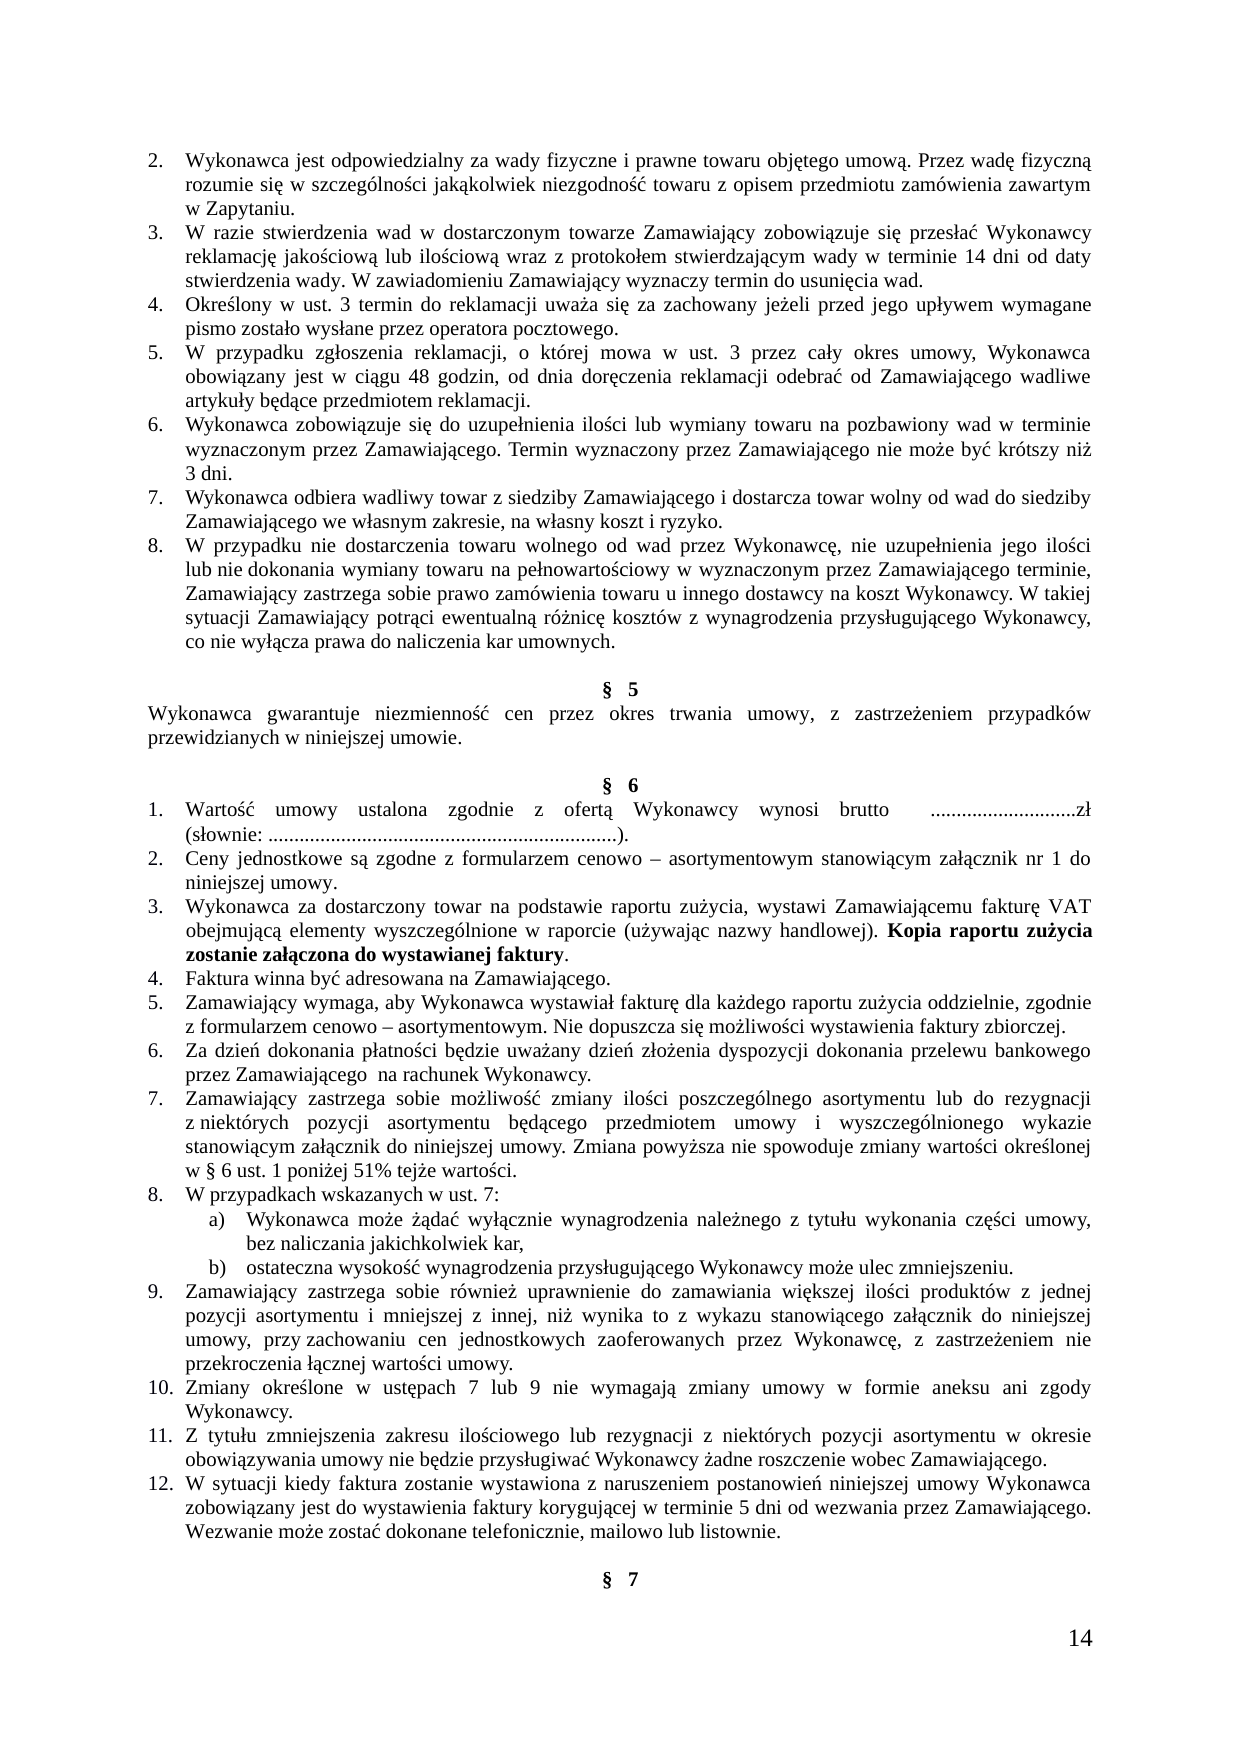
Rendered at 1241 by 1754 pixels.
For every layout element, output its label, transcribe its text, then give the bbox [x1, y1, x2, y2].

text § 5 [148, 677, 1092, 701]
list Zamawiający zastrzega sobie również uprawnienie do zamawiania większej ilości produktów z jednej pozycji asortymentu i mniejszej z innej, niż wynika to z wykazu stanowiącego załącznik do niniejszej umowy, przy zachowaniu cen jednostkowych zaoferowanych przez Wykonawcę, z zastrzeżeniem nie przekroczenia łącznej wartości umowy. [148, 1279, 1092, 1375]
list W przypadkach wskazanych w ust. 7: [148, 1182, 1092, 1206]
list W razie stwierdzenia wad w dostarczonym towarze Zamawiający zobowiązuje się przesłać Wykonawcy reklamację jakościową lub ilościową wraz z protokołem stwierdzającym wady w terminie 14 dni od daty stwierdzenia wady. W zawiadomieniu Zamawiający wyznaczy termin do usunięcia wad. [148, 220, 1092, 292]
list Zmiany określone w ustępach 7 lub 9 nie wymagają zmiany umowy w formie aneksu ani zgody Wykonawcy. [148, 1375, 1092, 1423]
list Zamawiający wymaga, aby Wykonawca wystawiał fakturę dla każdego raportu zużycia oddzielnie, zgodnie z formularzem cenowo – asortymentowym. Nie dopuszcza się możliwości wystawienia faktury zbiorczej. [148, 990, 1092, 1038]
text Wykonawca gwarantuje niezmienność cen przez okres trwania umowy, z zastrzeżeniem przypadków przewidzianych w niniejszej umowie. [148, 701, 1092, 749]
list W przypadku nie dostarczenia towaru wolnego od wad przez Wykonawcę, nie uzupełnienia jego ilości lub nie dokonania wymiany towaru na pełnowartościowy w wyznaczonym przez Zamawiającego terminie, Zamawiający zastrzega sobie prawo zamówienia towaru u innego dostawcy na koszt Wykonawcy. W takiej sytuacji Zamawiający potrąci ewentualną różnicę kosztów z wynagrodzenia przysługującego Wykonawcy, co nie wyłącza prawa do naliczenia kar umownych. [148, 533, 1092, 653]
list Wykonawca jest odpowiedzialny za wady fizyczne i prawne towaru objętego umową. Przez wadę fizyczną rozumie się w szczególności jakąkolwiek niezgodność towaru z opisem przedmiotu zamówienia zawartym w Zapytaniu. [148, 148, 1092, 220]
list Faktura winna być adresowana na Zamawiającego. [148, 966, 1092, 990]
list Ceny jednostkowe są zgodne z formularzem cenowo – asortymentowym stanowiącym załącznik nr 1 do niniejszej umowy. [148, 846, 1092, 894]
list W sytuacji kiedy faktura zostanie wystawiona z naruszeniem postanowień niniejszej umowy Wykonawca zobowiązany jest do wystawienia faktury korygującej w terminie 5 dni od wezwania przez Zamawiającego. Wezwanie może zostać dokonane telefonicznie, mailowo lub listownie. [148, 1471, 1092, 1543]
list Za dzień dokonania płatności będzie uważany dzień złożenia dyspozycji dokonania przelewu bankowego przez Zamawiającego na rachunek Wykonawcy. [148, 1038, 1092, 1086]
text § 7 [148, 1567, 1092, 1591]
list Wykonawca zobowiązuje się do uzupełnienia ilości lub wymiany towaru na pozbawiony wad w terminie wyznaczonym przez Zamawiającego. Termin wyznaczony przez Zamawiającego nie może być krótszy niż 3 dni. [148, 412, 1092, 484]
list Zamawiający zastrzega sobie możliwość zmiany ilości poszczególnego asortymentu lub do rezygnacji z niektórych pozycji asortymentu będącego przedmiotem umowy i wyszczególnionego wykazie stanowiącym załącznik do niniejszej umowy. Zmiana powyższa nie spowoduje zmiany wartości określonej w § 6 ust. 1 poniżej 51% tejże wartości. [148, 1086, 1092, 1182]
list Z tytułu zmniejszenia zakresu ilościowego lub rezygnacji z niektórych pozycji asortymentu w okresie obowiązywania umowy nie będzie przysługiwać Wykonawcy żadne roszczenie wobec Zamawiającego. [148, 1423, 1092, 1471]
text § 6 [148, 773, 1092, 797]
list Wykonawca odbiera wadliwy towar z siedziby Zamawiającego i dostarcza towar wolny od wad do siedziby Zamawiającego we własnym zakresie, na własny koszt i ryzyko. [148, 484, 1092, 533]
list Wykonawca za dostarczony towar na podstawie raportu zużycia, wystawi Zamawiającemu fakturę VAT obejmującą elementy wyszczególnione w raporcie (używając nazwy handlowej). Kopia raportu zużycia zostanie załączona do wystawianej faktury. [148, 894, 1092, 966]
list Wykonawca może żądać wyłącznie wynagrodzenia należnego z tytułu wykonania części umowy, bez naliczania jakichkolwiek kar, [209, 1206, 1092, 1254]
list Określony w ust. 3 termin do reklamacji uważa się za zachowany jeżeli przed jego upływem wymagane pismo zostało wysłane przez operatora pocztowego. [148, 292, 1092, 340]
list ostateczna wysokość wynagrodzenia przysługującego Wykonawcy może ulec zmniejszeniu. [209, 1254, 1092, 1279]
list Wartość umowy ustalona zgodnie z ofertą Wykonawcy wynosi brutto ............................zł (słownie: ...................................................................). [148, 797, 1092, 846]
list W przypadku zgłoszenia reklamacji, o której mowa w ust. 3 przez cały okres umowy, Wykonawca obowiązany jest w ciągu 48 godzin, od dnia doręczenia reklamacji odebrać od Zamawiającego wadliwe artykuły będące przedmiotem reklamacji. [148, 340, 1092, 412]
